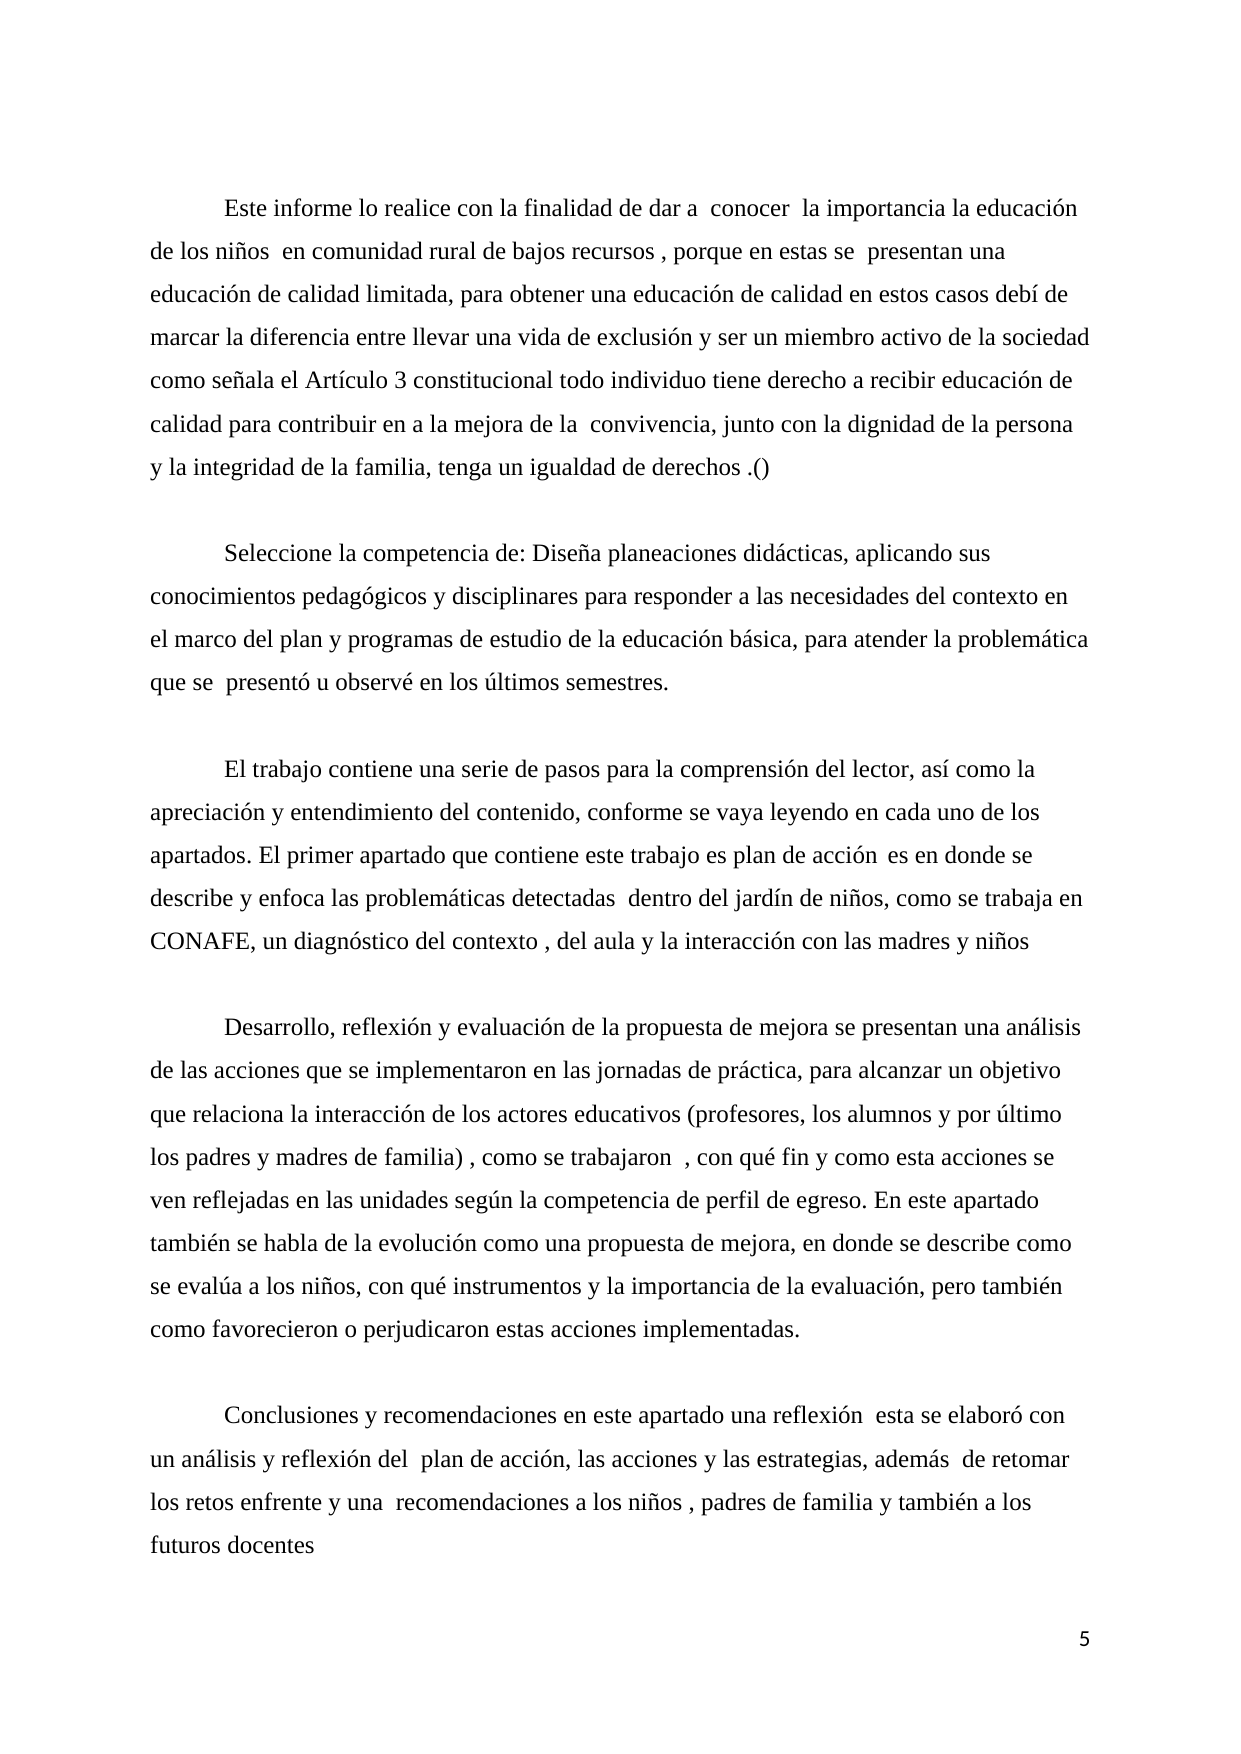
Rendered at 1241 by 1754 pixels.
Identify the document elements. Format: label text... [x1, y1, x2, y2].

list Desarrollo, reflexión y evaluación de la propuesta de mejora se presentan una análisis de las acciones que se implementaron en las jornadas de práctica, para alcanzar un objetivo que relaciona la interacción de los actores educativos (profesores, los alumnos y por último los padres y madres de familia) , como se trabajaron , con qué fin y como esta acciones se ven reflejadas en las unidades según la competencia de perfil de egreso. En este apartado también se habla de la evolución como una propuesta de mejora, en donde se describe como se evalúa a los niños, con qué instrumentos y la importancia de la evaluación, pero también como favorecieron o perjudicaron estas acciones implementadas. [150, 1012, 1090, 1343]
list Conclusiones y recomendaciones en este apartado una reflexión esta se elaboró con un análisis y reflexión del plan de acción, las acciones y las estrategias, además de retomar los retos enfrente y una recomendaciones a los niños , padres de familia y también a los futuros docentes [150, 1401, 1090, 1559]
list Este informe lo realice con la finalidad de dar a conocer la importancia la educación de los niños en comunidad rural de bajos recursos , porque en estas se presentan una educación de calidad limitada, para obtener una educación de calidad en estos casos debí de marcar la diferencia entre llevar una vida de exclusión y ser un miembro activo de la sociedad como señala el Artículo 3 constitucional todo individuo tiene derecho a recibir educación de calidad para contribuir en a la mejora de la convivencia, junto con la dignidad de la persona y la integridad de la familia, tenga un igualdad de derechos .() [150, 193, 1090, 481]
list Seleccione la competencia de: Diseña planeaciones didácticas, aplicando sus conocimientos pedagógicos y disciplinares para responder a las necesidades del contexto en el marco del plan y programas de estudio de la educación básica, para atender la problemática que se presentó u observé en los últimos semestres. [150, 538, 1090, 696]
list El trabajo contiene una serie de pasos para la comprensión del lector, así como la apreciación y entendimiento del contenido, conforme se vaya leyendo en cada uno de los apartados. El primer apartado que contiene este trabajo es plan de acción es en donde se describe y enfoca las problemáticas detectadas dentro del jardín de niños, como se trabaja en CONAFE, un diagnóstico del contexto , del aula y la interacción con las madres y niños [150, 754, 1090, 955]
